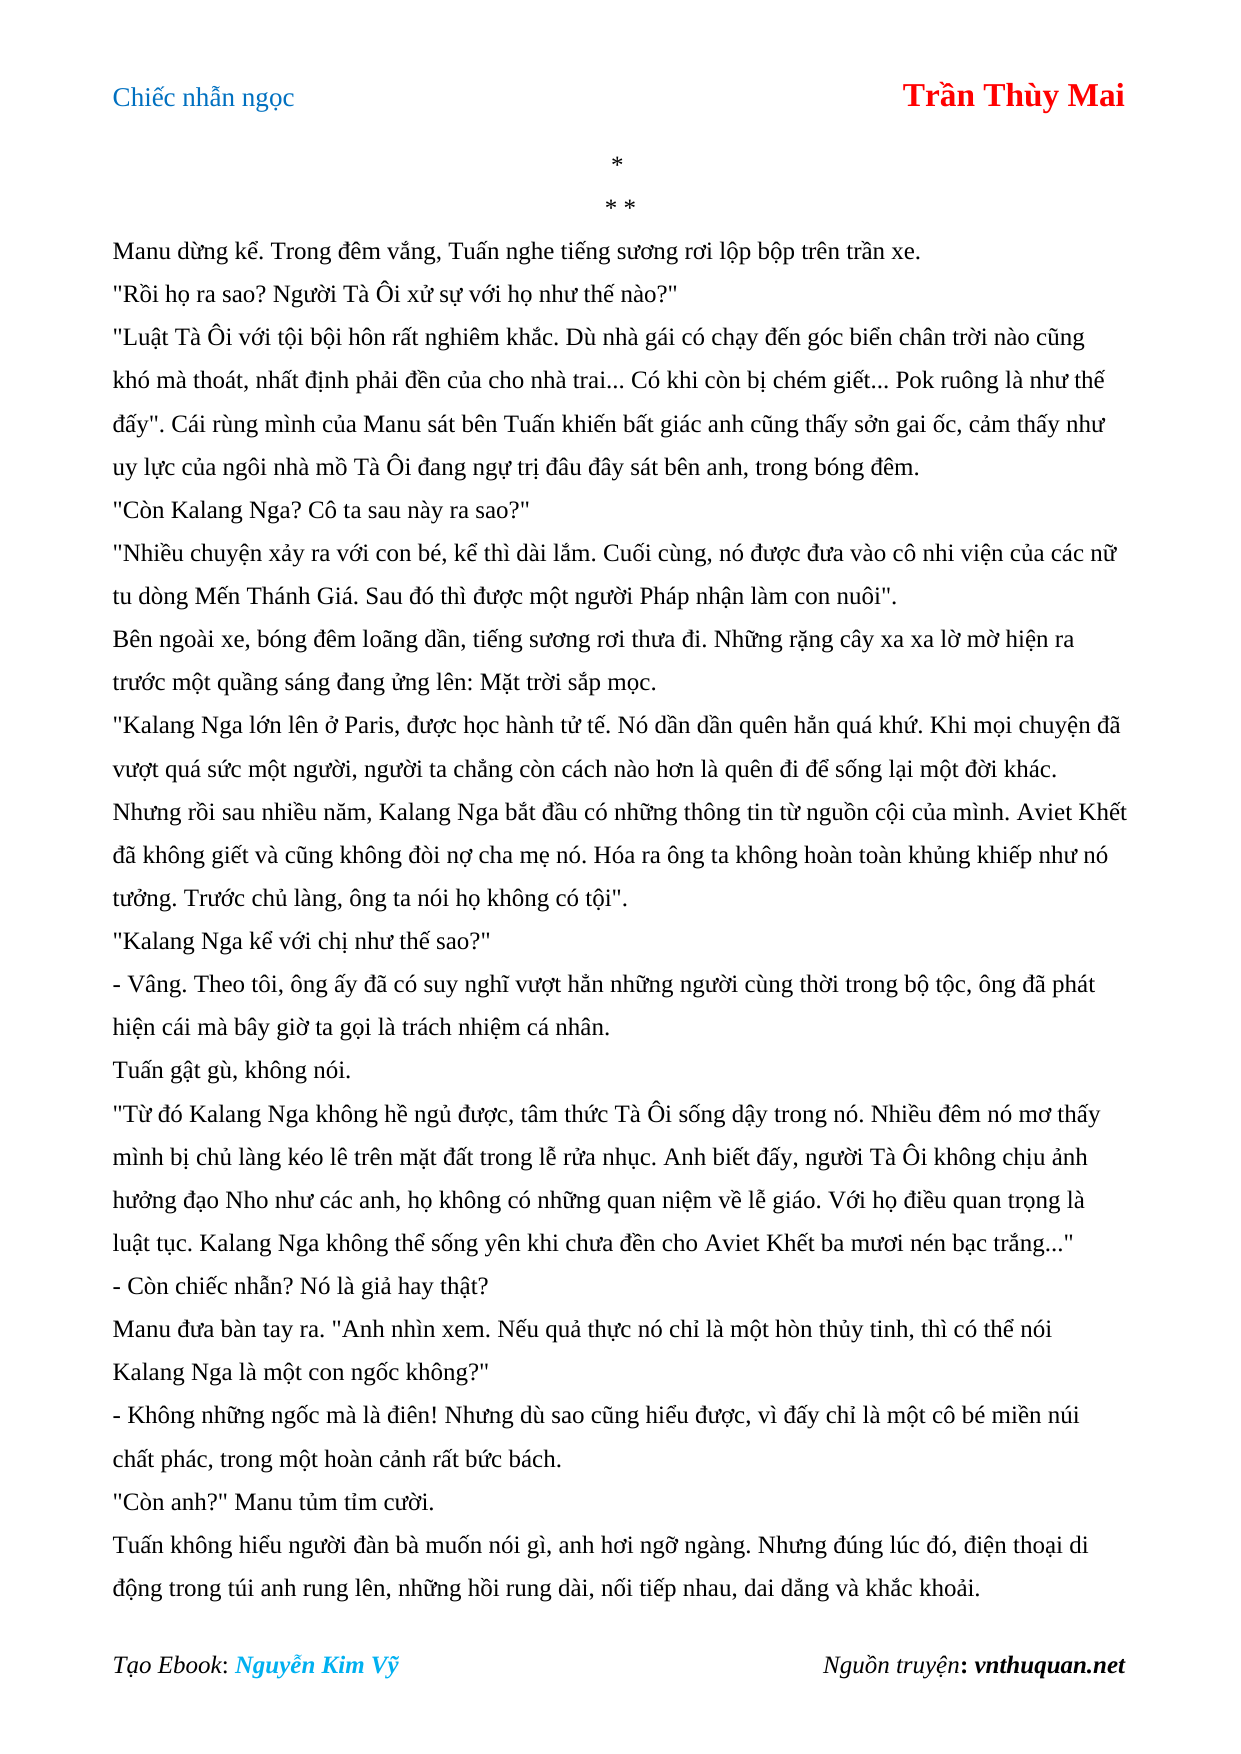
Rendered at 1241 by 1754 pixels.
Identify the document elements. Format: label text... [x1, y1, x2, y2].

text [112, 236, 1128, 1602]
text * * * [112, 150, 1128, 222]
